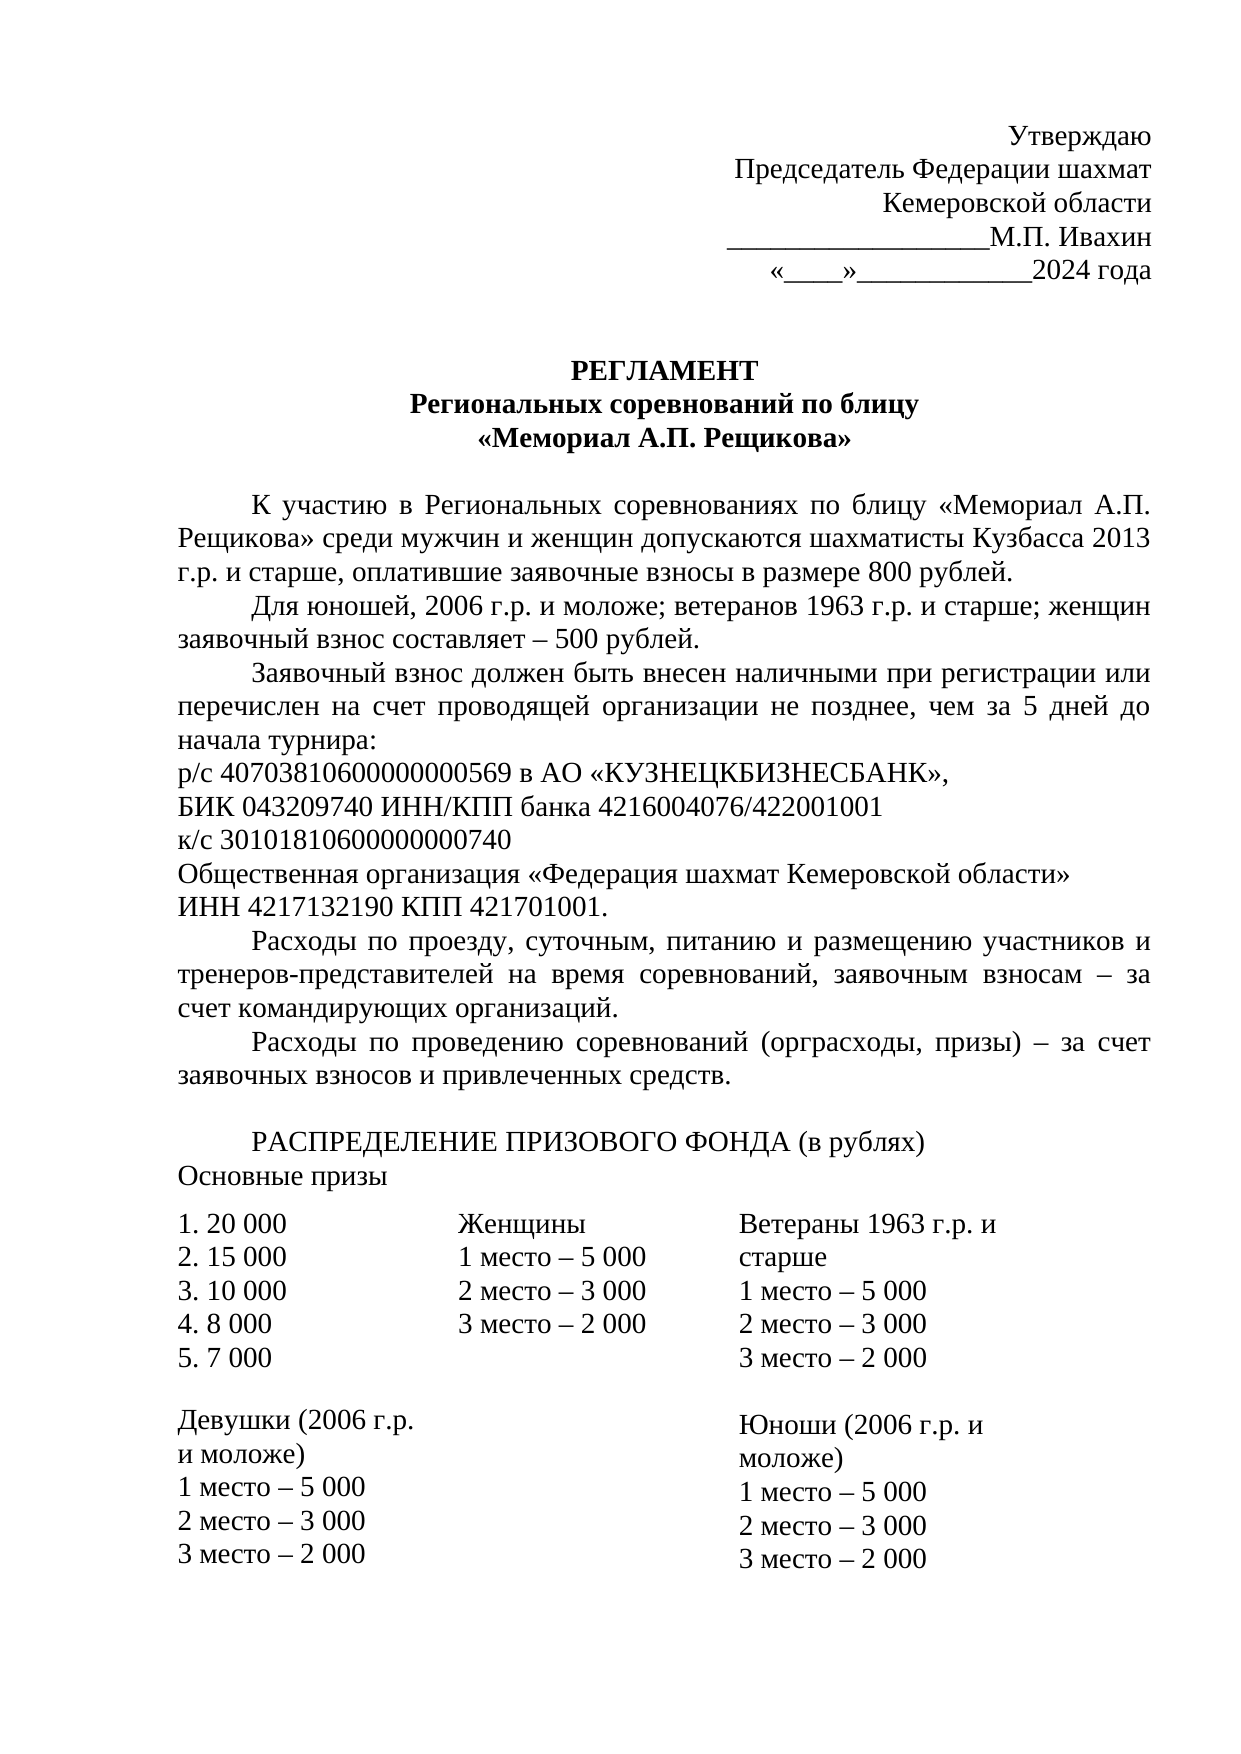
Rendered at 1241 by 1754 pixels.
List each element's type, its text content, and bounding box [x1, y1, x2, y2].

text Расходы по проведению соревнований (орграсходы, призы) – за счет заявочных взносов и привлеченных средств. [177, 1024, 1152, 1091]
text БИК 043209740 ИНН/КПП банка 4216004076/422001001 [177, 789, 1152, 822]
text к/с 30101810600000000740 [177, 822, 1152, 856]
text р/с 40703810600000000569 в АО «КУЗНЕЦКБИЗНЕСБАНК», [177, 755, 1152, 789]
text Председатель Федерации шахмат [177, 152, 1152, 185]
text «Мемориал А.П. Рещикова» [177, 420, 1152, 453]
text Для юношей, 2006 г.р. и моложе; ветеранов 1963 г.р. и старше; женщин заявочный взнос составляет – 500 рублей. [177, 588, 1152, 655]
table_header Ветераны 1963 г.р. и старше 1 место – 5 000 2 место – 3 000 3 место – 2 000 Юноши (2006 г.р. и моложе) 1 место – 5 000 2 место – 3 000 3 место – 2 000 [727, 1206, 1008, 1608]
text __________________М.П. Ивахин [177, 219, 1152, 252]
text «____»____________2024 года [177, 252, 1152, 286]
text Заявочный взнос должен быть внесен наличными при регистрации или перечислен на счет проводящей организации не позднее, чем за 5 дней до начала турнира: [177, 655, 1152, 755]
text РЕГЛАМЕНТ [177, 353, 1152, 386]
text ИНН 4217132190 КПП 421701001. [177, 889, 1152, 923]
text Основные призы [177, 1158, 1152, 1191]
text Расходы по проезду, суточным, питанию и размещению участников и тренеров-представителей на время соревнований, заявочным взносам – за счет командирующих организаций. [177, 923, 1152, 1024]
text Утверждаю [177, 118, 1152, 152]
table_header 1. 20 000 2. 15 000 3. 10 000 4. 8 000 5. 7 000 Девушки (2006 г.р. и моложе) 1 место – 5 000 2 место – 3 000 3 место – 2 000 [166, 1206, 447, 1608]
text К участию в Региональных соревнованиях по блицу «Мемориал А.П. Рещикова» среди мужчин и женщин допускаются шахматисты Кузбасса 2013 г.р. и старше, оплатившие заявочные взносы в размере 800 рублей. [177, 487, 1152, 588]
text Региональных соревнований по блицу [177, 386, 1152, 420]
table_header Женщины 1 место – 5 000 2 место – 3 000 3 место – 2 000 [447, 1206, 727, 1608]
text Кемеровской области [177, 185, 1152, 219]
text Общественная организация «Федерация шахмат Кемеровской области» [177, 856, 1152, 889]
text РАСПРЕДЕЛЕНИЕ ПРИЗОВОГО ФОНДА (в рублях) [177, 1124, 1152, 1158]
